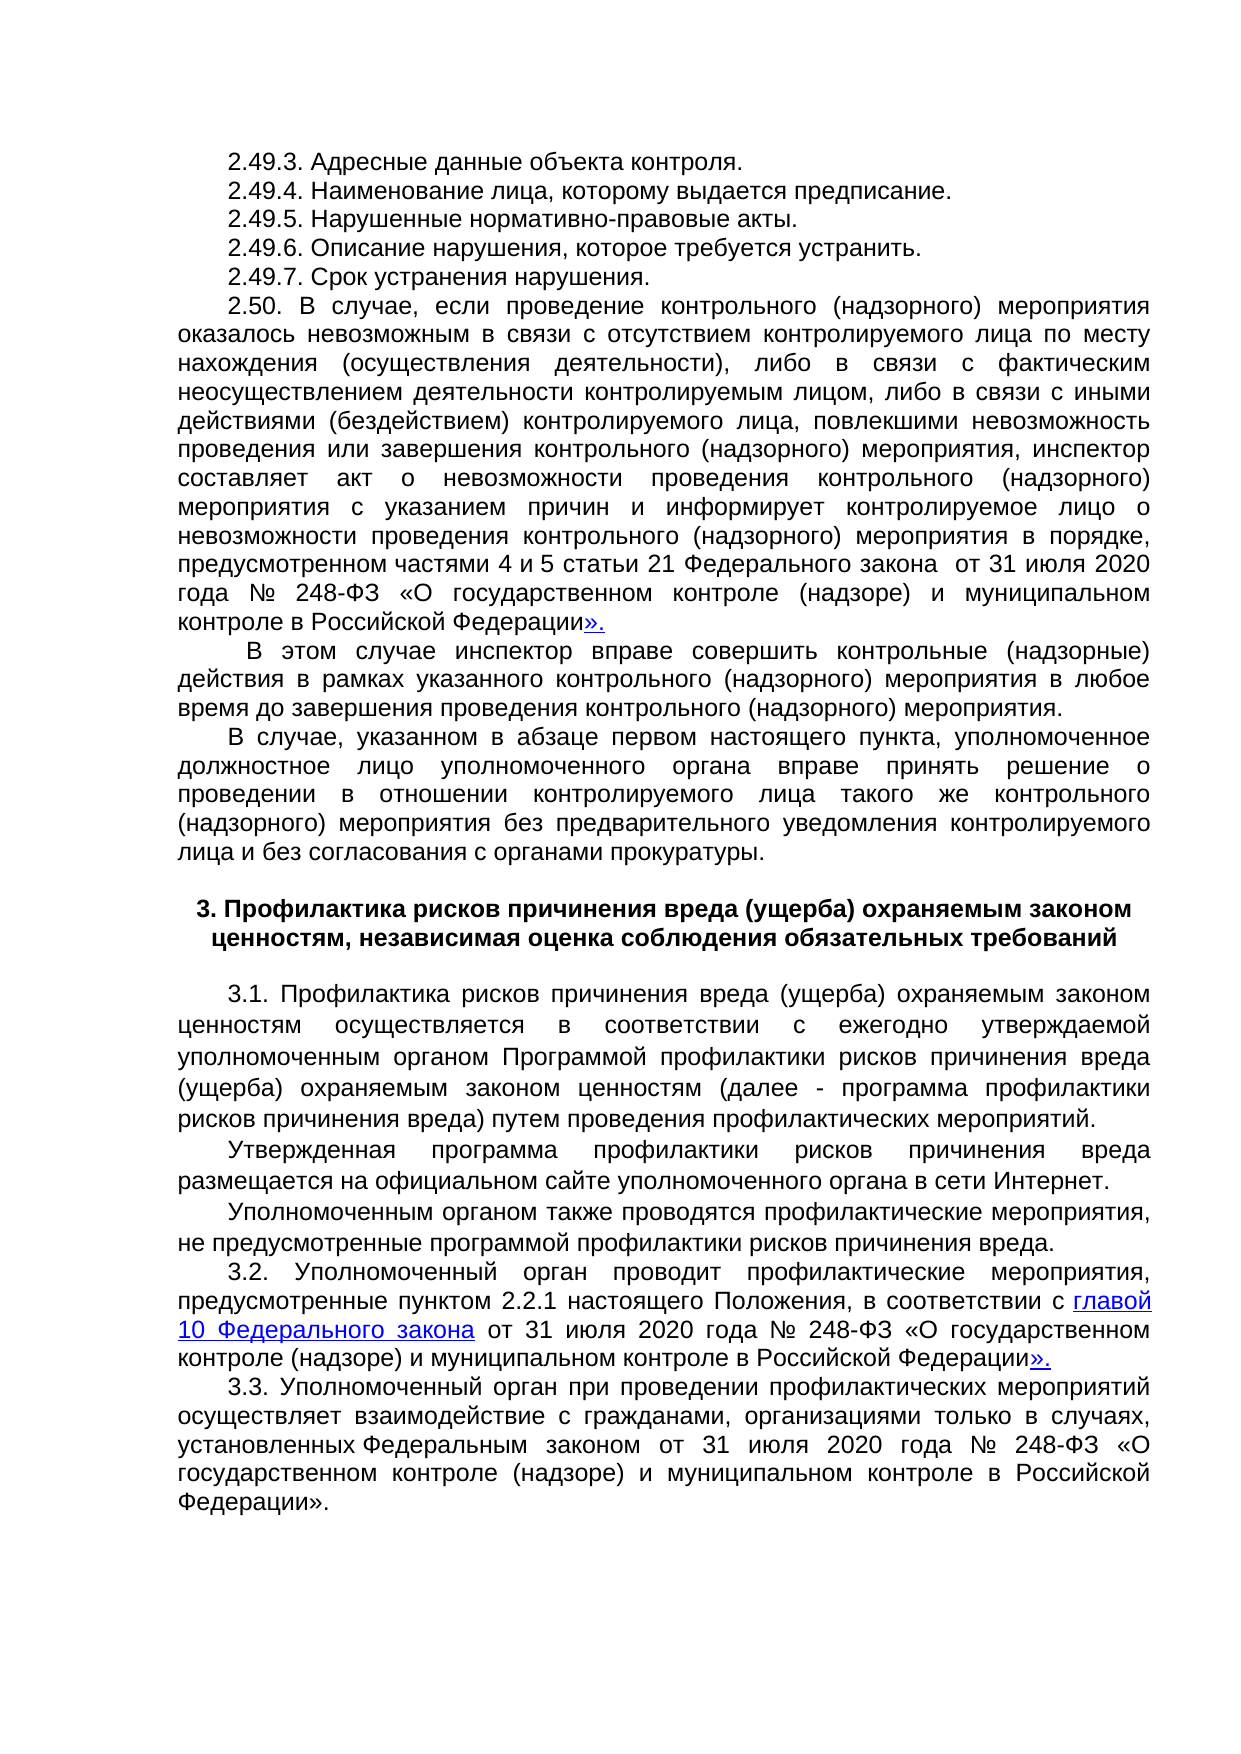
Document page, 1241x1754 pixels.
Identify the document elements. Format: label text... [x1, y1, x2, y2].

text 2.49.5. Нарушенные нормативно-правовые акты. [177, 204, 1152, 233]
subtitle 3. Профилактика рисков причинения вреда (ущерба) охраняемым законом ценностям, независимая оценка соблюдения обязательных требований [177, 894, 1152, 952]
text 2.50. В случае, если проведение контрольного (надзорного) мероприятия оказалось невозможным в связи с отсутствием контролируемого лица по месту нахождения (осуществления деятельности), либо в связи с фактическим неосуществлением деятельности контролируемым лицом, либо в связи с иными действиями (бездействием) контролируемого лица, повлекшими невозможность проведения или завершения контрольного (надзорного) мероприятия, инспектор составляет акт о невозможности проведения контрольного (надзорного) мероприятия с указанием причин и информирует контролируемое лицо о невозможности проведения контрольного (надзорного) мероприятия в порядке, предусмотренном частями 4 и 5 статьи 21 Федерального закона от 31 июля 2020 года № 248-ФЗ «О государственном контроле (надзоре) и муниципальном контроле в Российской Федерации». [177, 291, 1152, 636]
text 2.49.7. Срок устранения нарушения. [177, 262, 1152, 291]
text В этом случае инспектор вправе совершить контрольные (надзорные) действия в рамках указанного контрольного (надзорного) мероприятия в любое время до завершения проведения контрольного (надзорного) мероприятия. [177, 636, 1152, 722]
text 3.2. Уполномоченный орган проводит профилактические мероприятия, предусмотренные пунктом 2.2.1 настоящего Положения, в соответствии с главой 10 Федерального закона». [177, 1257, 1152, 1372]
text 3.3. Уполномоченный орган при проведении профилактических мероприятий осуществляет взаимодействие с гражданами, организациями только в случаях, установленных Федеральным законом от 31 июля 2020 года № 248-ФЗ «О государственном контроле (надзоре) и муниципальном контроле в Российской Федерации». [177, 1372, 1152, 1516]
text Утвержденная программа профилактики рисков причинения вреда размещается на официальном сайте уполномоченного органа в сети Интернет. [177, 1133, 1152, 1195]
text 2.49.4. Наименование лица, которому выдается предписание. [177, 176, 1152, 204]
text Уполномоченным органом также проводятся профилактические мероприятия, не предусмотренные программой профилактики рисков причинения вреда. [177, 1195, 1152, 1257]
text В случае, указанном в абзаце первом настоящего пункта, уполномоченное должностное лицо уполномоченного органа вправе принять решение о проведении в отношении контролируемого лица такого же контрольного (надзорного) мероприятия без предварительного уведомления контролируемого лица и без согласования с органами прокуратуры. [177, 722, 1152, 866]
text 2.49.3. Адресные данные объекта контроля. [177, 147, 1152, 176]
text 3.1. Профилактика рисков причинения вреда (ущерба) охраняемым законом ценностям осуществляется в соответствии с ежегодно утверждаемой уполномоченным органом Программой профилактики рисков причинения вреда (ущерба) охраняемым законом ценностям (далее - программа профилактики рисков причинения вреда) путем проведения профилактических мероприятий. [177, 977, 1152, 1133]
text 2.49.6. Описание нарушения, которое требуется устранить. [177, 233, 1152, 262]
